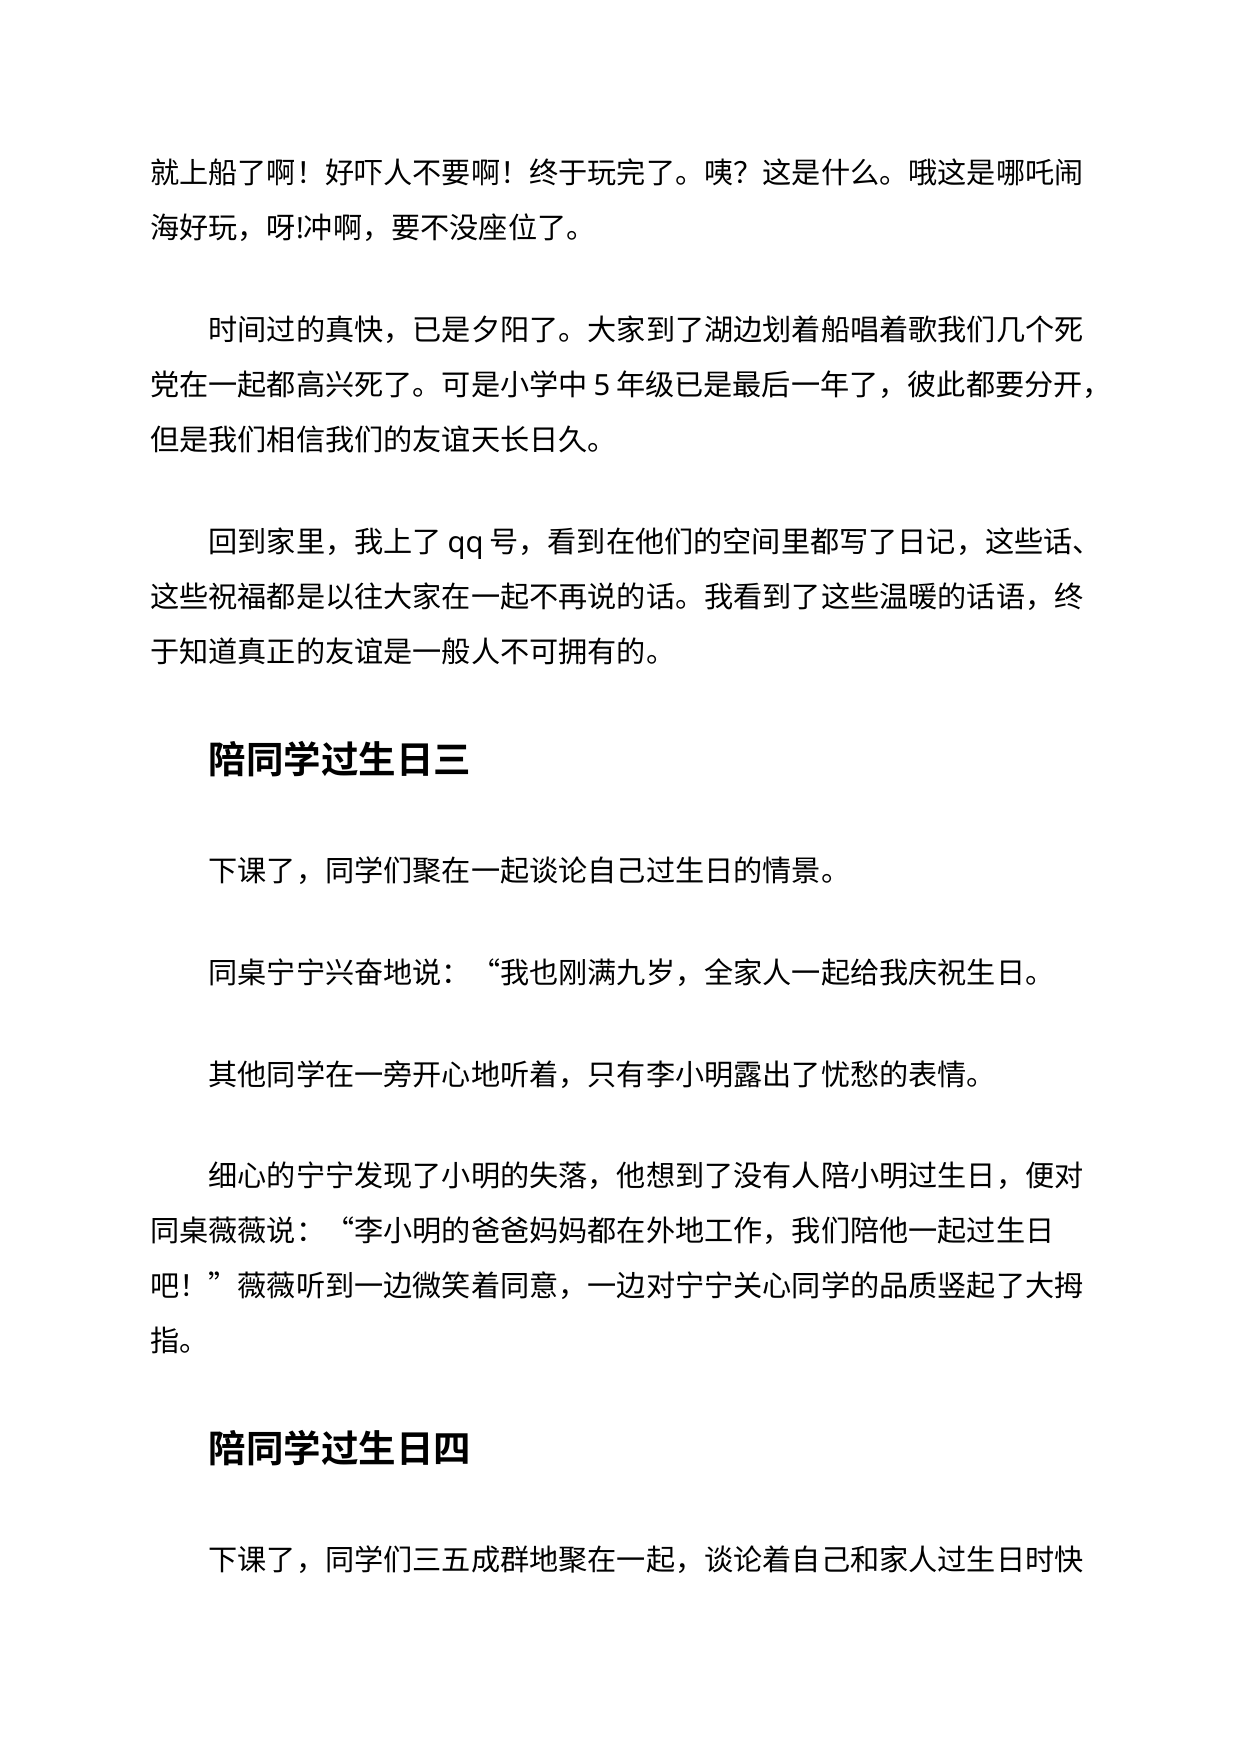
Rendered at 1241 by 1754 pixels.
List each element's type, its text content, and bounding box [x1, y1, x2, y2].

text 回到家里，我上了qq号，看到在他们的空间里都写了日记，这些话、这些祝福都是以往大家在一起不再说的话。我看到了这些温暖的话语，终于知道真正的友谊是一般人不可拥有的。 [150, 518, 1090, 671]
text 下课了，同学们聚在一起谈论自己过生日的情景。 [150, 848, 1090, 890]
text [150, 150, 1090, 247]
text 时间过的真快，已是夕阳了。大家到了湖边划着船唱着歌我们几个死党在一起都高兴死了。可是小学中5年级已是最后一年了，彼此都要分开，但是我们相信我们的友谊天长日久。 [150, 307, 1090, 459]
text 陪同学过生日四 [150, 1419, 1090, 1474]
text 陪同学过生日三 [150, 730, 1090, 784]
text 细心的宁宁发现了小明的失落，他想到了没有人陪小明过生日，便对同桌薇薇说：“李小明的爸爸妈妈都在外地工作，我们陪他一起过生日吧！”薇薇听到一边微笑着同意，一边对宁宁关心同学的品质竖起了大拇指。 [150, 1153, 1090, 1360]
text 同桌宁宁兴奋地说：“我也刚满九岁，全家人一起给我庆祝生日。 [150, 949, 1090, 992]
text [150, 1537, 1090, 1579]
text 其他同学在一旁开心地听着，只有李小明露出了忧愁的表情。 [150, 1051, 1090, 1093]
